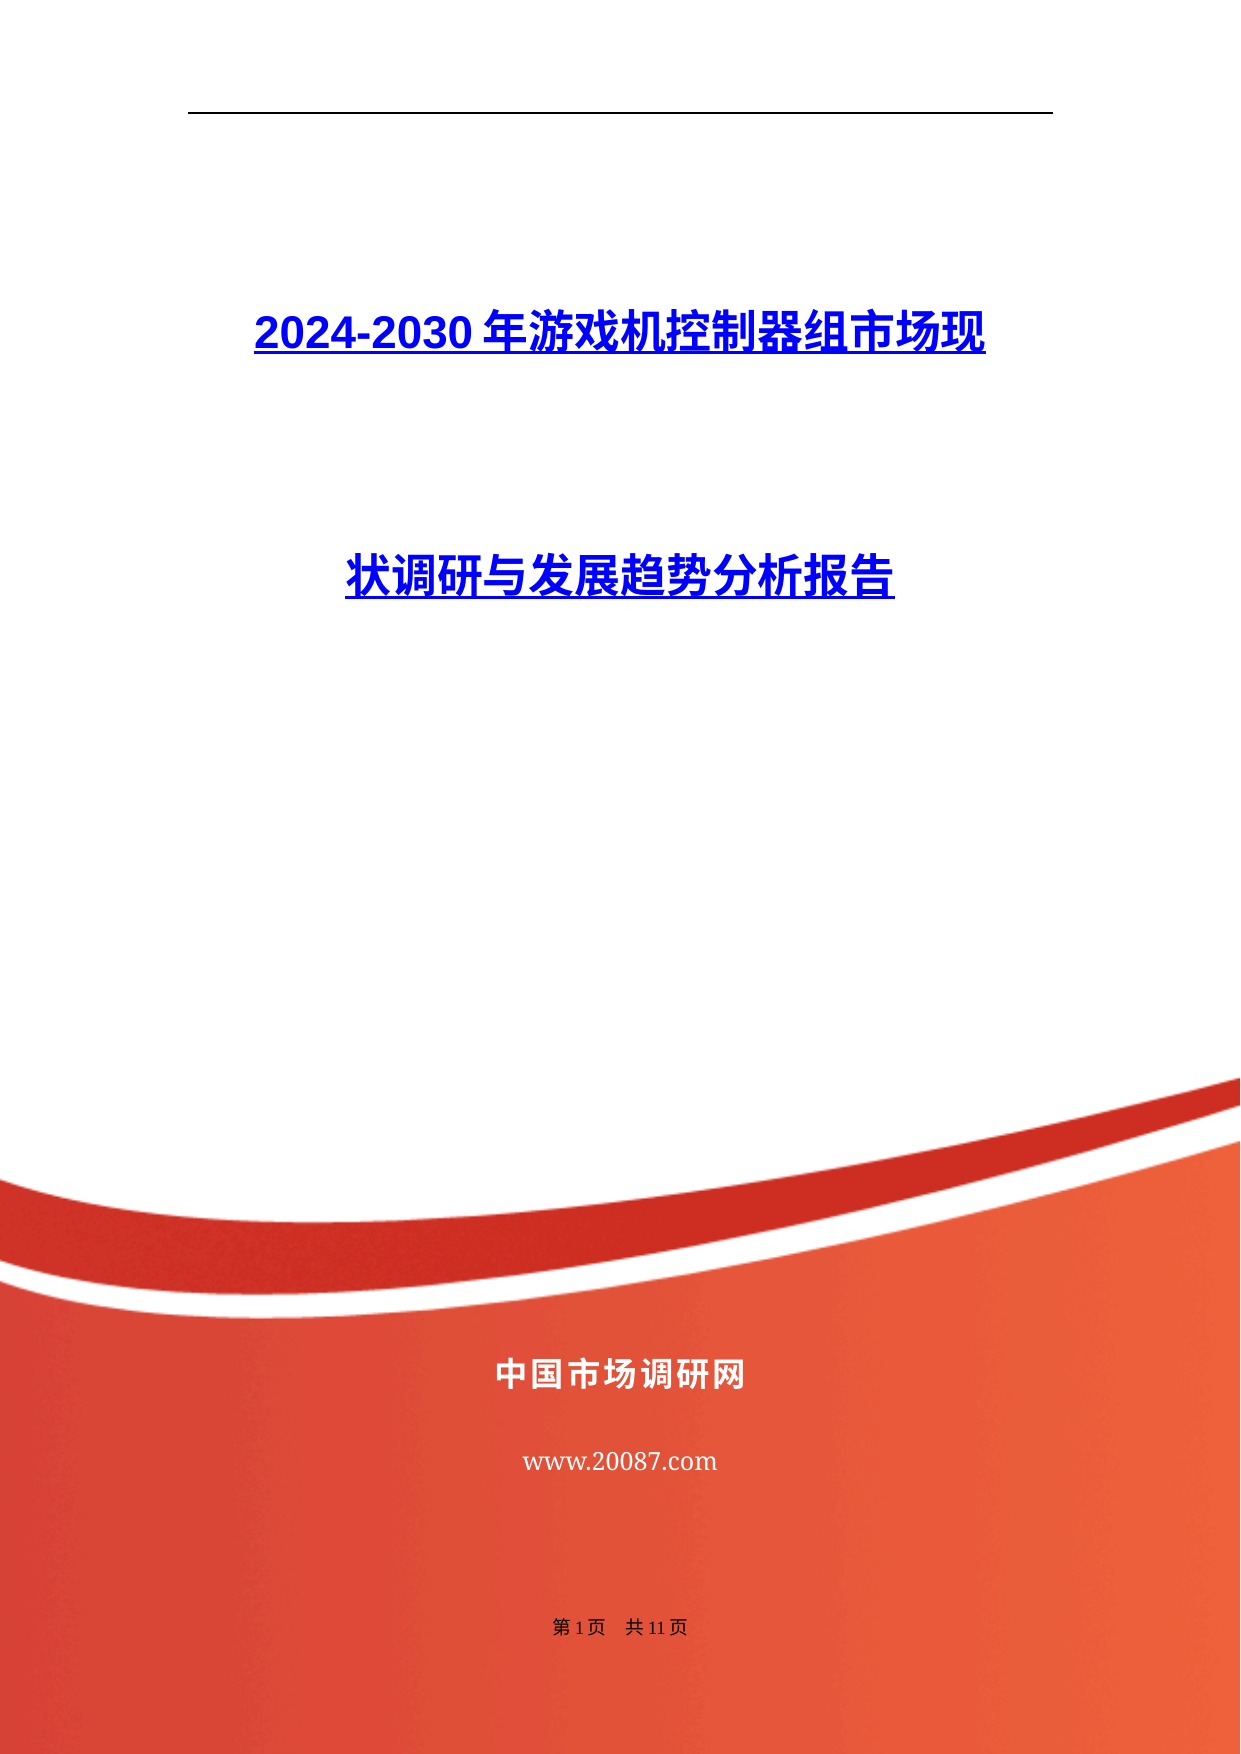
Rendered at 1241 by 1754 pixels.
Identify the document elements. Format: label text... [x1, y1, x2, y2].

picture [0, 1006, 1241, 1754]
subtitle 中国市场调研网 [187, 1339, 1053, 1404]
table_header 2024-2030年游戏机控制器组市场现状调研与发展趋势分析报告 [188, 207, 1053, 773]
text www.20087.com [187, 1428, 1053, 1493]
